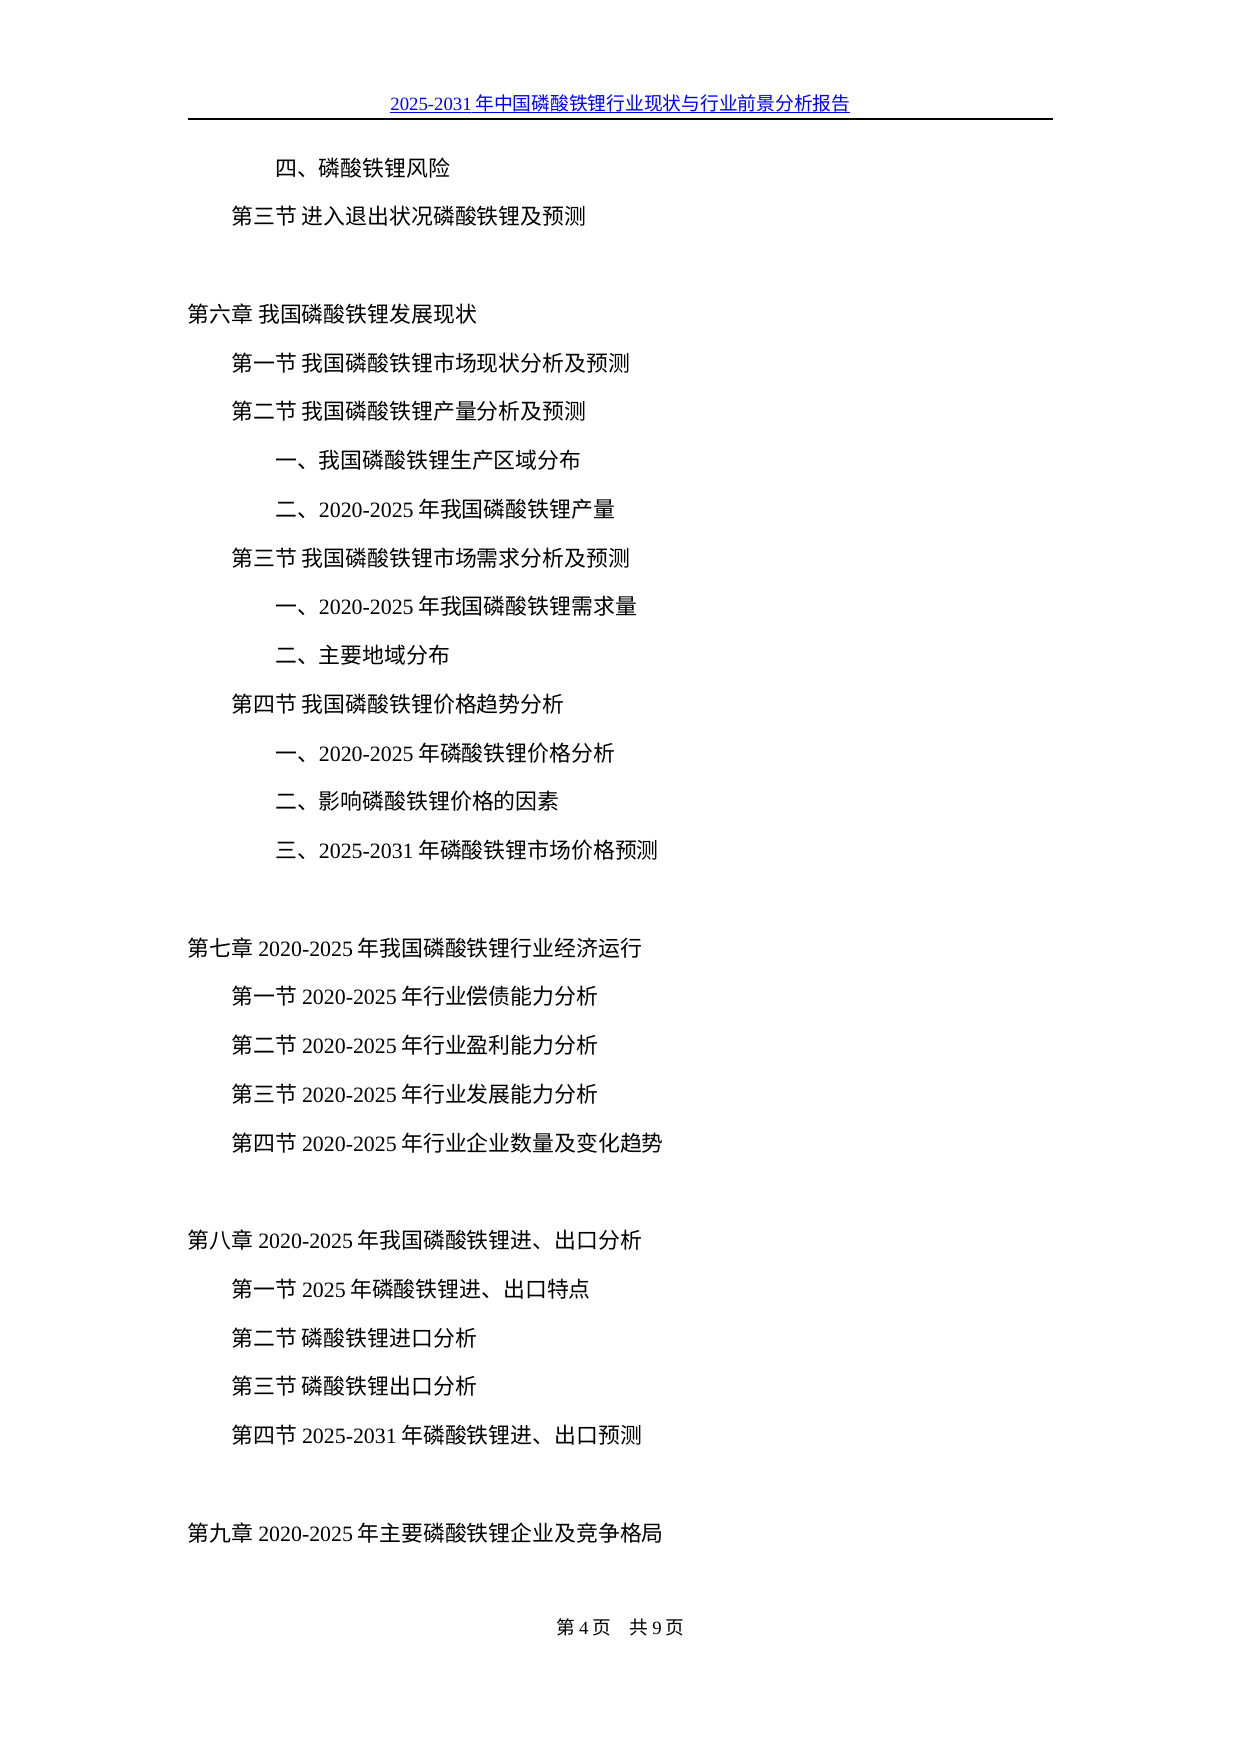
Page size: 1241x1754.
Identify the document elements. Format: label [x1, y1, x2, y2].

text [187, 150, 1053, 1548]
